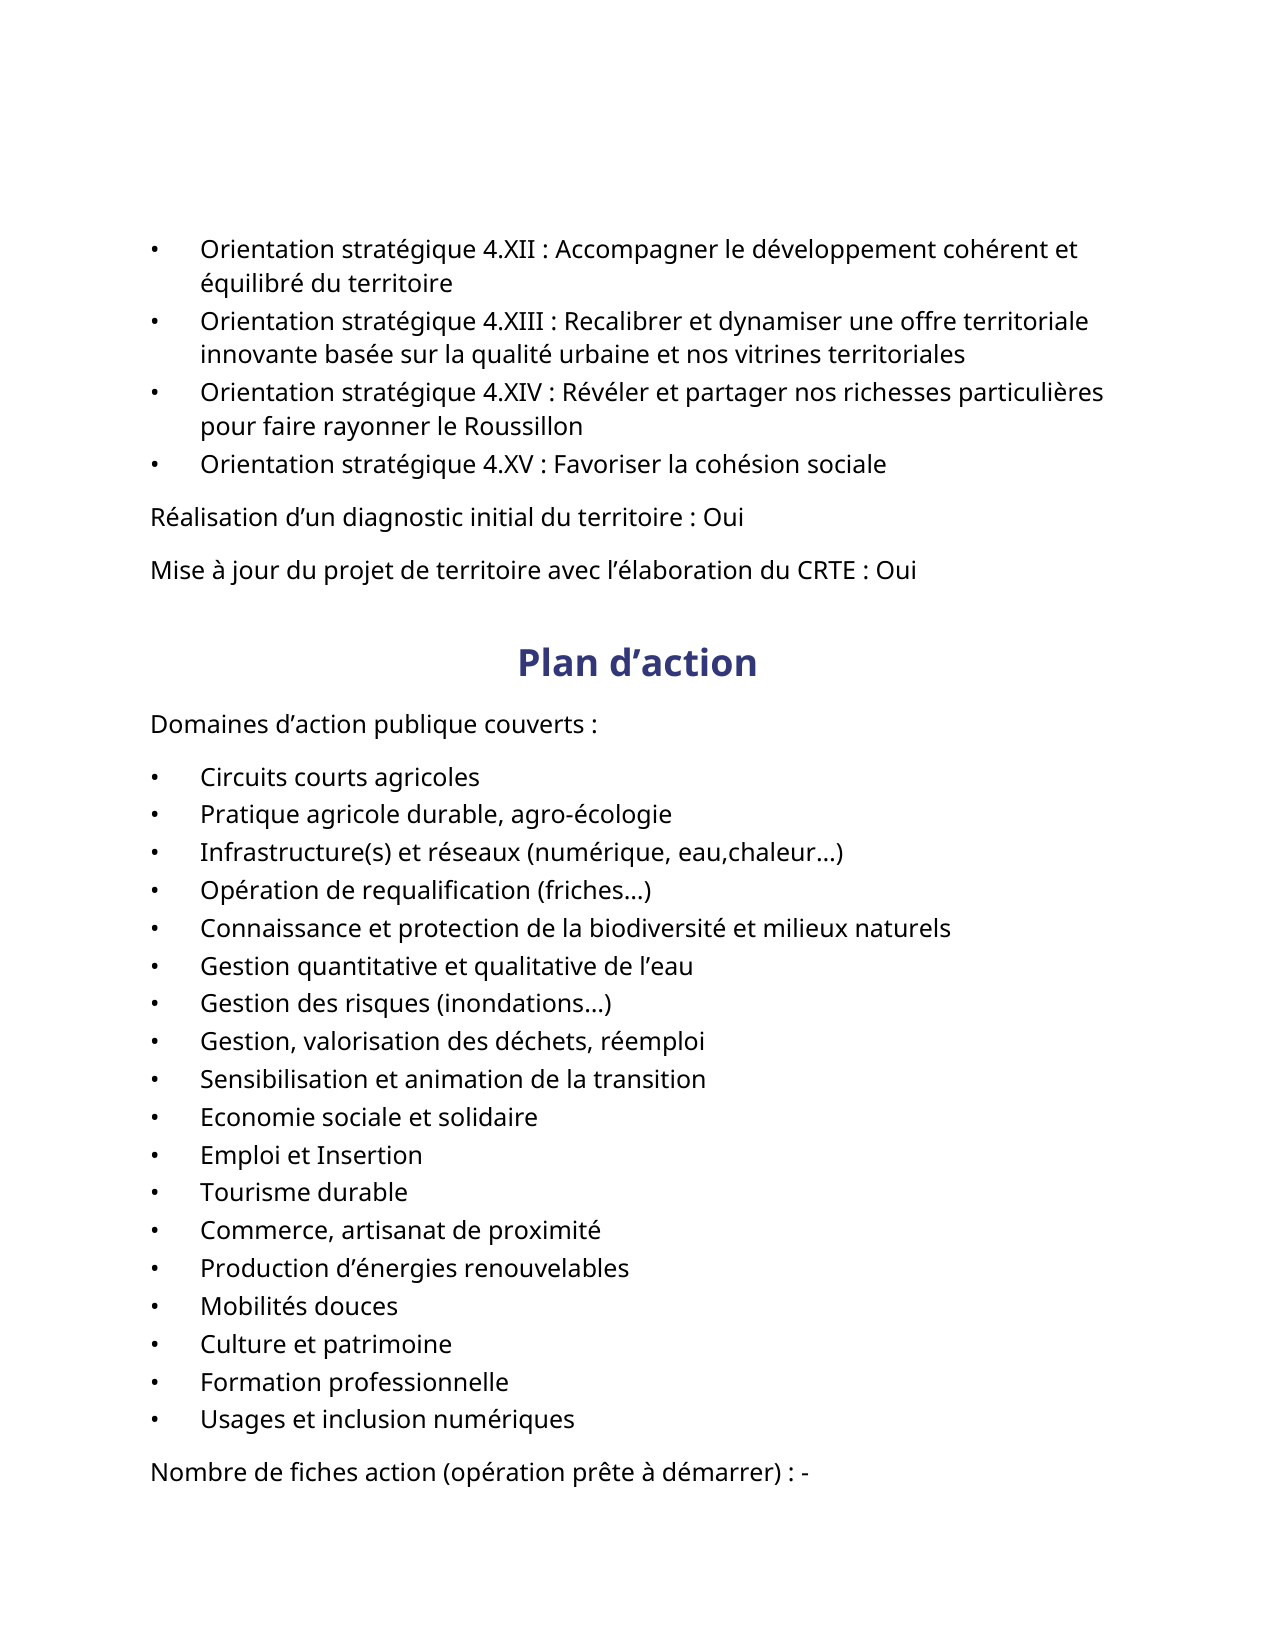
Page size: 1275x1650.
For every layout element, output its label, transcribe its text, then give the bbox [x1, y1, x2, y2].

list Infrastructure(s) et réseaux (numérique, eau,chaleur…) [150, 835, 1125, 869]
list Orientation stratégique 4.XIV : Révéler et partager nos richesses particulières pour faire rayonner le Roussillon [150, 375, 1125, 443]
list Orientation stratégique 4.XIII : Recalibrer et dynamiser une offre territoriale innovante basée sur la qualité urbaine et nos vitrines territoriales [150, 303, 1125, 371]
list Circuits courts agricoles [150, 759, 1125, 793]
list Orientation stratégique 4.XII : Accompagner le développement cohérent et équilibré du territoire [150, 231, 1125, 299]
list Mobilités douces [150, 1288, 1125, 1323]
text Réalisation d’un diagnostic initial du territoire : Oui [150, 500, 1125, 534]
list Culture et patrimoine [150, 1326, 1125, 1360]
list Gestion, valorisation des déchets, réemploi [150, 1024, 1125, 1058]
list Sensibilisation et animation de la transition [150, 1062, 1125, 1096]
list Gestion des risques (inondations…) [150, 986, 1125, 1020]
list Formation professionnelle [150, 1364, 1125, 1398]
list Tourisme durable [150, 1175, 1125, 1209]
list Orientation stratégique 4.XV : Favoriser la cohésion sociale [150, 447, 1125, 481]
list Pratique agricole durable, agro-écologie [150, 797, 1125, 831]
list Commerce, artisanat de proximité [150, 1213, 1125, 1247]
list Connaissance et protection de la biodiversité et milieux naturels [150, 910, 1125, 944]
text Nombre de fiches action (opération prête à démarrer) : - [150, 1455, 1125, 1489]
list Opération de requalification (friches…) [150, 873, 1125, 907]
list Gestion quantitative et qualitative de l’eau [150, 948, 1125, 982]
subtitle Plan d’action [150, 637, 1125, 688]
list Usages et inclusion numériques [150, 1402, 1125, 1436]
text Domaines d’action publique couverts : [150, 706, 1125, 740]
list Emploi et Insertion [150, 1137, 1125, 1171]
list Economie sociale et solidaire [150, 1099, 1125, 1133]
text Mise à jour du projet de territoire avec l’élaboration du CRTE : Oui [150, 552, 1125, 587]
list Production d’énergies renouvelables [150, 1251, 1125, 1285]
